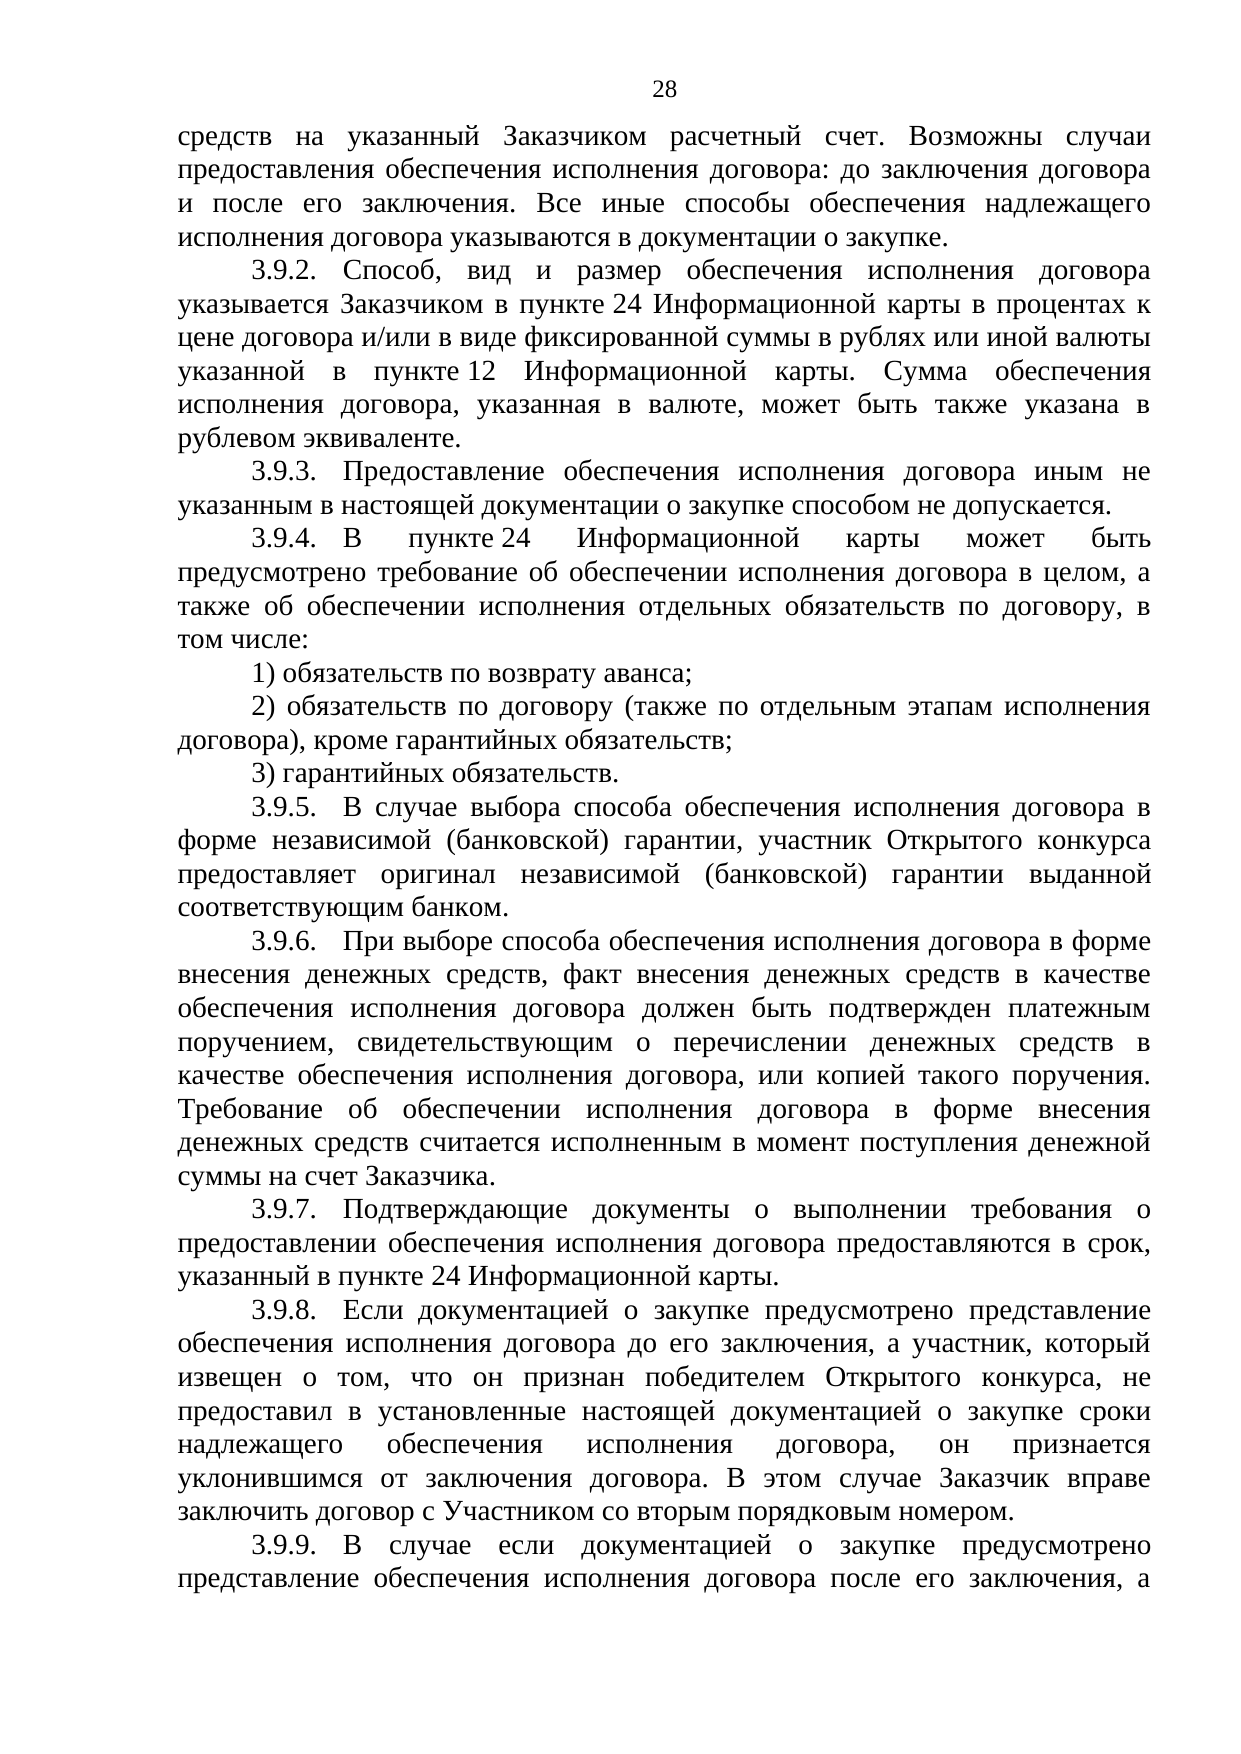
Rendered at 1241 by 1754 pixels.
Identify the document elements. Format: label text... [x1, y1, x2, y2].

list В случае выбора способа обеспечения исполнения договора в форме независимой (банковской) гарантии, участник Открытого конкурса предоставляет оригинал независимой (банковской) гарантии выданной соответствующим банком. [177, 789, 1152, 923]
list 2) обязательств по договору (также по отдельным этапам исполнения договора), кроме гарантийных обязательств; [177, 688, 1152, 755]
list Предоставление обеспечения исполнения договора иным не указанным в настоящей документации о закупке способом не допускается. [177, 453, 1152, 521]
list 3) гарантийных обязательств. [177, 755, 1152, 789]
list В пункте 24 Информационной карты может быть предусмотрено требование об обеспечении исполнения договора в целом, а также об обеспечении исполнения отдельных обязательств по договору, в том числе: [177, 521, 1152, 655]
list Способ, вид и размер обеспечения исполнения договора указывается Заказчиком в пункте 24 Информационной карты в процентах к цене договора и/или в виде фиксированной суммы в рублях или иной валюты указанной в пункте 12 Информационной карты. Сумма обеспечения исполнения договора, указанная в валюте, может быть также указана в рублевом эквиваленте. [177, 252, 1152, 453]
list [177, 1527, 1152, 1594]
list Подтверждающие документы о выполнении требования о предоставлении обеспечения исполнения договора предоставляются в срок, указанный в пункте 24 Информационной карты. [177, 1191, 1152, 1292]
list При выборе способа обеспечения исполнения договора в форме внесения денежных средств, факт внесения денежных средств в качестве обеспечения исполнения договора должен быть подтвержден платежным поручением, свидетельствующим о перечислении денежных средств в качестве обеспечения исполнения договора, или копией такого поручения. Требование об обеспечении исполнения договора в форме внесения денежных средств считается исполненным в момент поступления денежной суммы на счет Заказчика. [177, 923, 1152, 1191]
list 1) обязательств по возврату аванса; [177, 655, 1152, 688]
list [177, 118, 1152, 252]
list Если документацией о закупке предусмотрено представление обеспечения исполнения договора до его заключения, а участник, который извещен о том, что он признан победителем Открытого конкурса, не предоставил в установленные настоящей документацией о закупке сроки надлежащего обеспечения исполнения договора, он признается уклонившимся от заключения договора. В этом случае Заказчик вправе заключить договор с Участником со вторым порядковым номером. [177, 1292, 1152, 1527]
